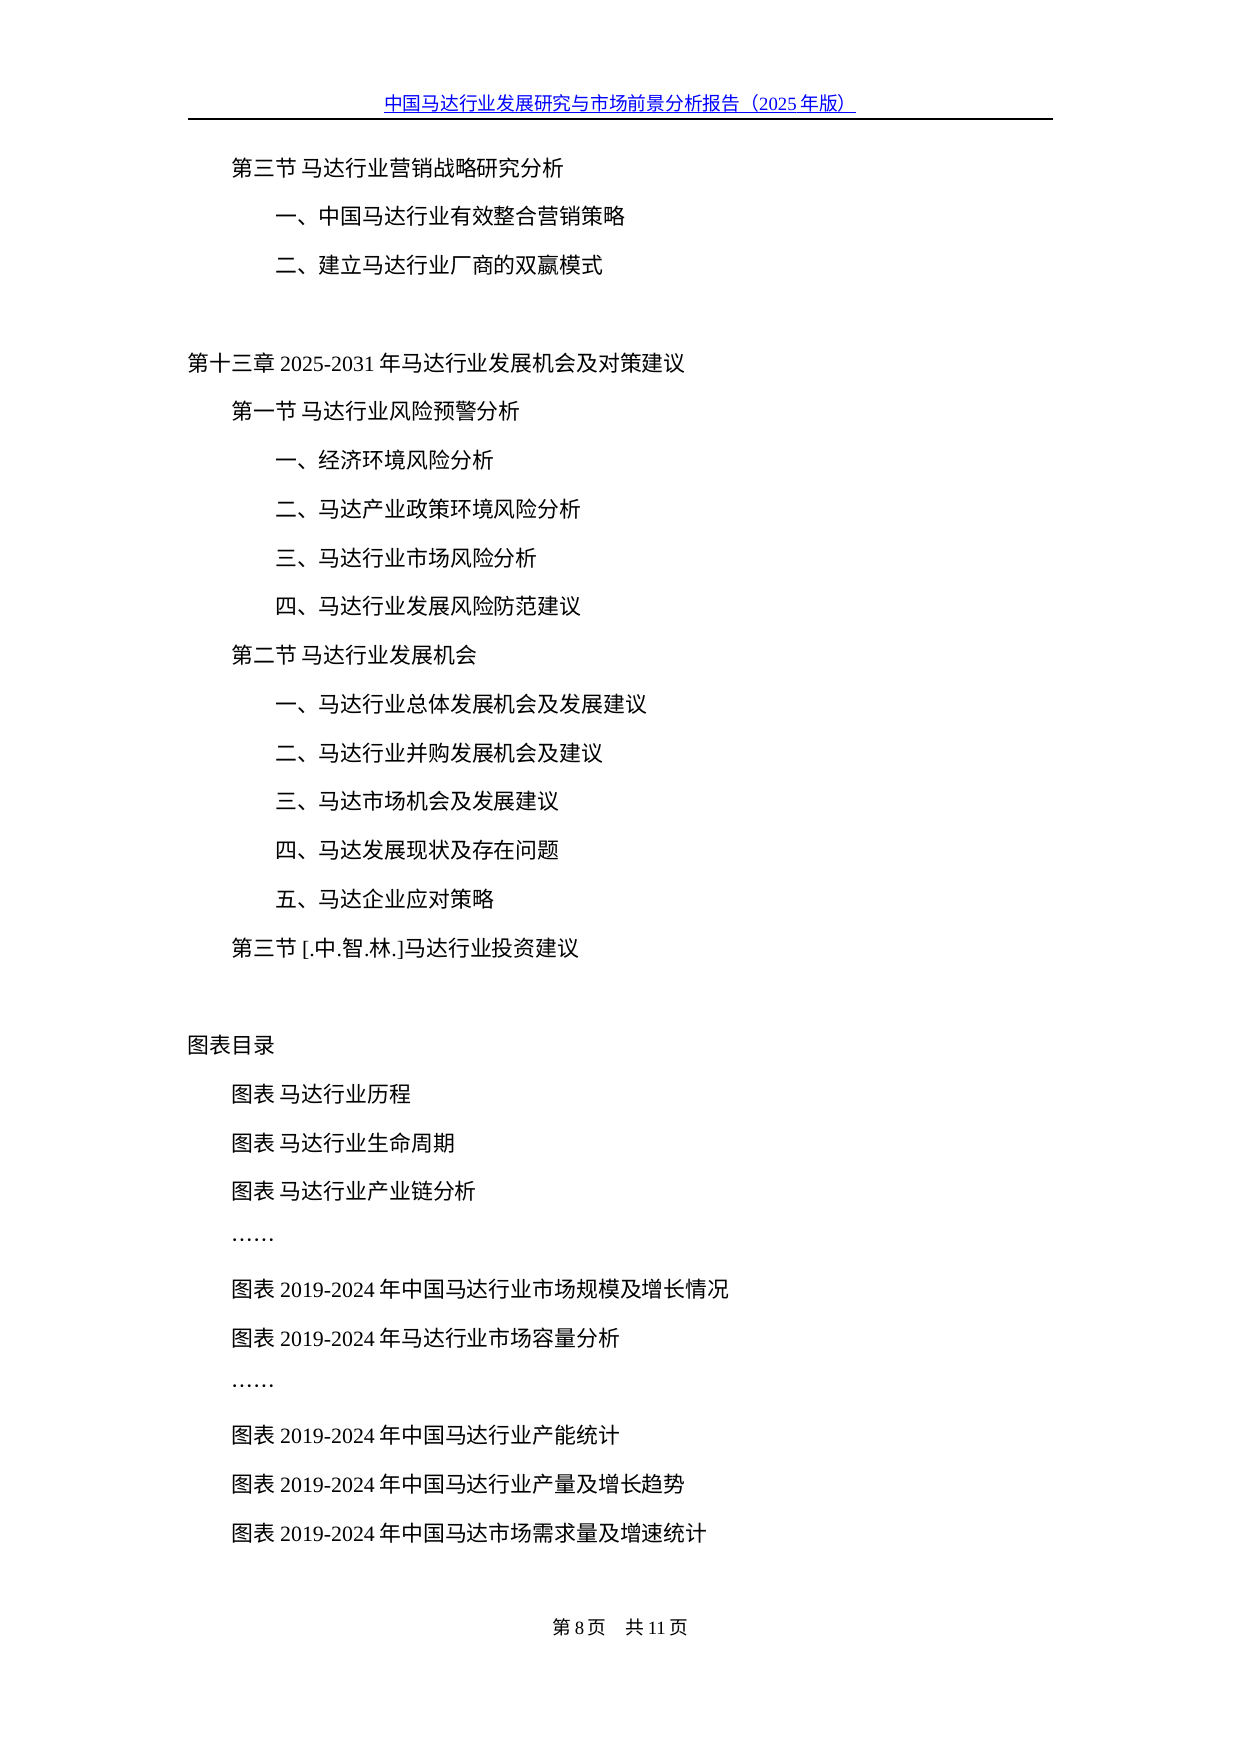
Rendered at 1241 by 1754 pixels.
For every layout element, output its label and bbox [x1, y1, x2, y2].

text [187, 150, 1053, 1548]
